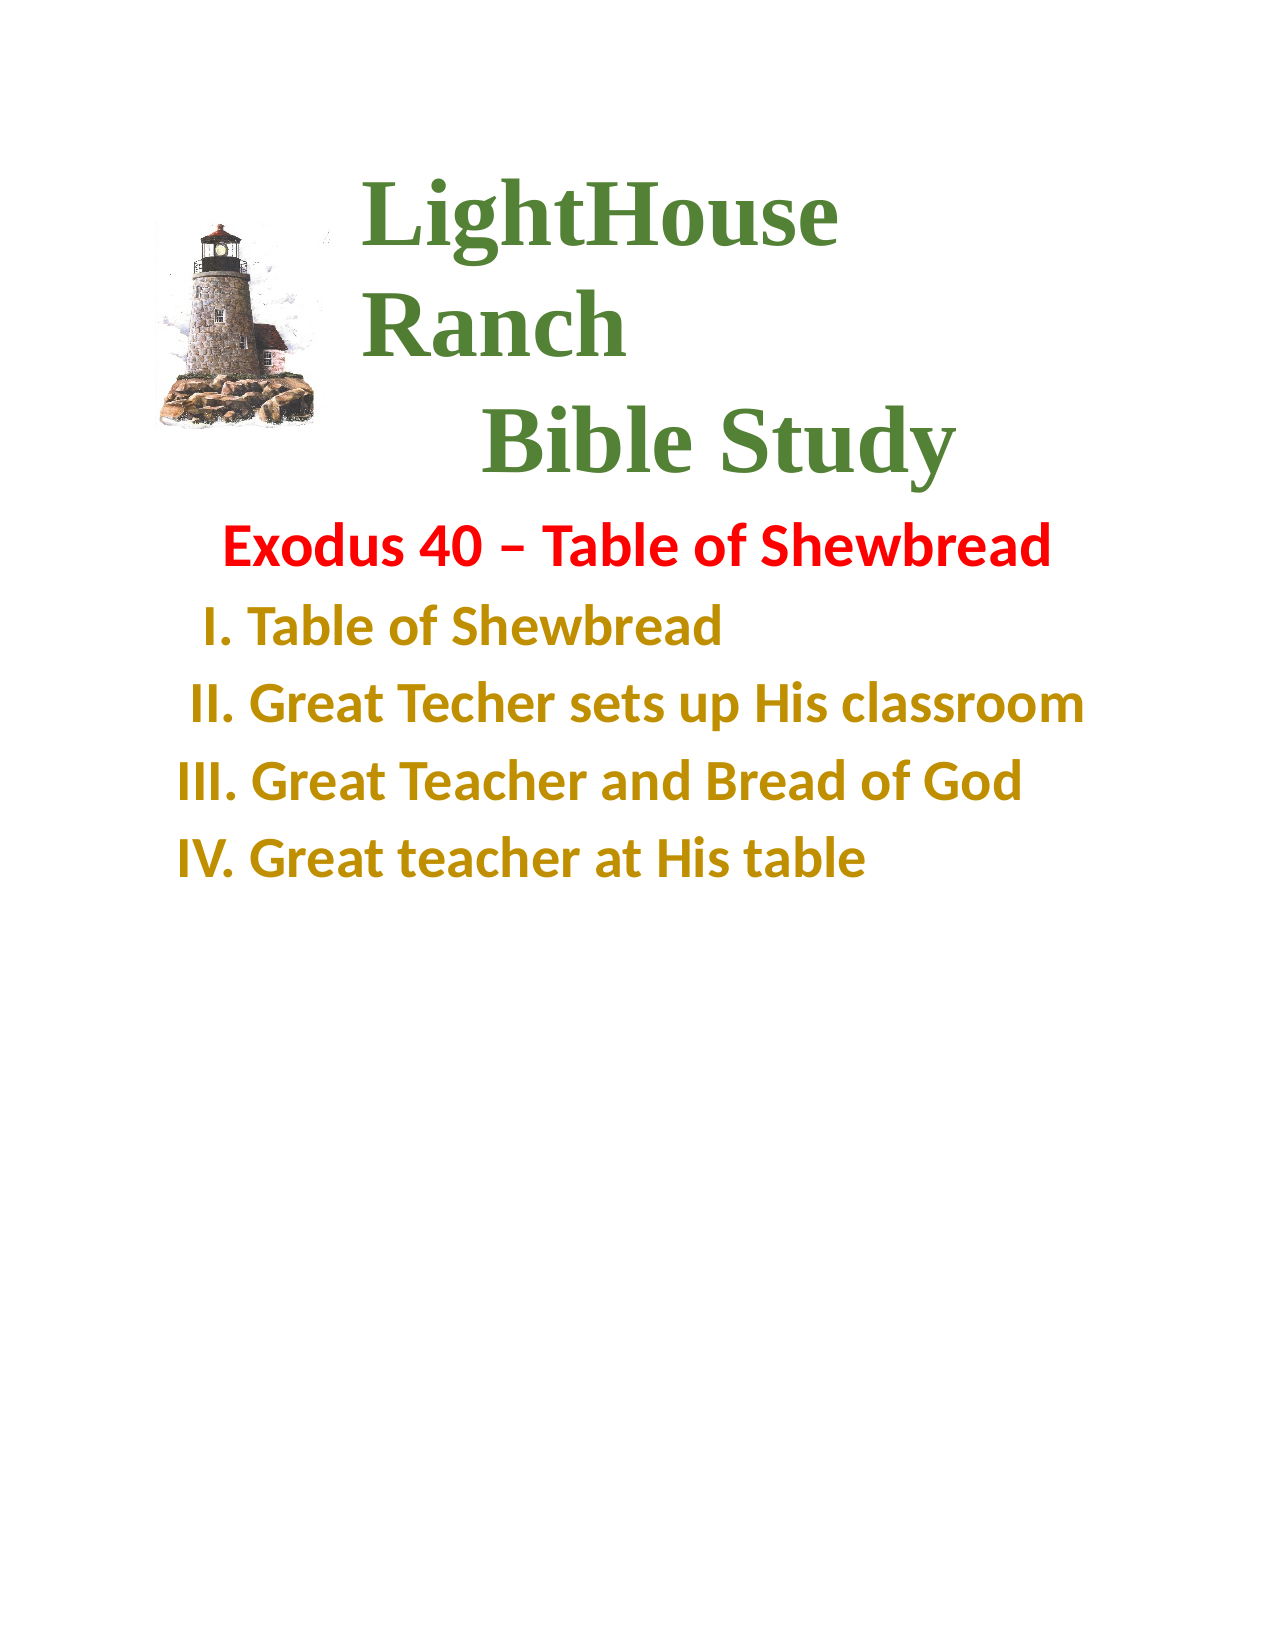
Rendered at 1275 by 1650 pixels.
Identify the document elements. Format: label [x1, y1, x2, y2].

picture [155, 220, 330, 429]
